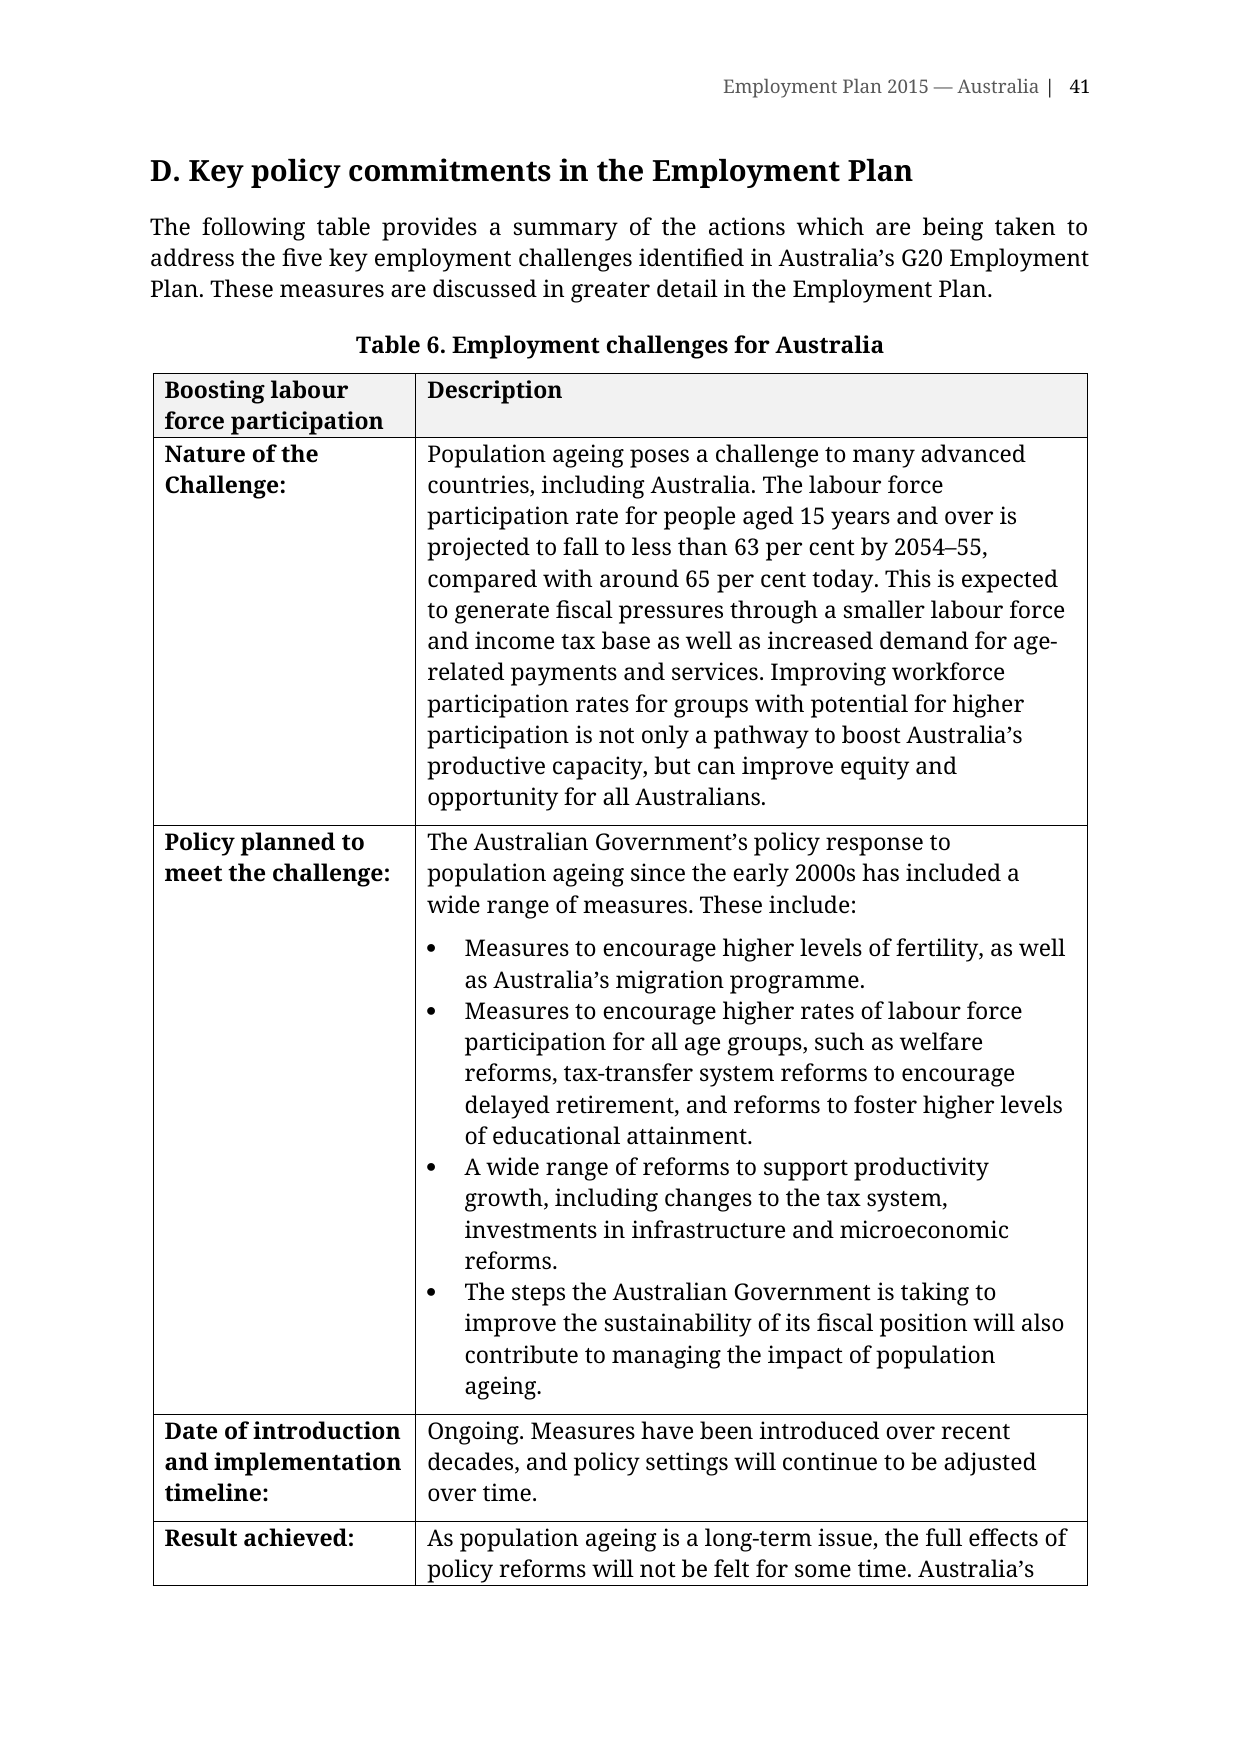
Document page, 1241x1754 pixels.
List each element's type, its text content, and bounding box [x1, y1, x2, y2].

table_header Description [416, 374, 1087, 437]
table_cell Nature of the Challenge: [154, 438, 415, 825]
table_cell Result achieved: [154, 1522, 415, 1584]
table_cell Ongoing. Measures have been introduced over recent decades, and policy settings will continue to be adjusted over time. [416, 1415, 1087, 1521]
table_cell The Australian Government’s policy response to population ageing since the early 2000s has included a wide range of measures. These include: Measures to encourage higher levels of fertility, as well as Australia’s migration programme. Measures to encourage higher rates of labour force participation for all age groups, such as welfare reforms, tax-transfer system reforms to encourage delayed retirement, and reforms to foster higher levels of educational attainment. A wide range of reforms to support productivity growth, including changes to the tax system, investments in infrastructure and microeconomic reforms. The steps the Australian Government is taking to improve the sustainability of its fiscal position will also contribute to managing the impact of population ageing. [416, 826, 1087, 1414]
table_cell Date of introduction and implementation timeline: [154, 1415, 415, 1521]
text Table 6. Employment challenges for Australia [150, 329, 1090, 361]
text The following table provides a summary of the actions which are being taken to address the five key employment challenges identified in Australia’s G20 Employment Plan. These measures are discussed in greater detail in the Employment Plan. [150, 211, 1090, 304]
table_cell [416, 1522, 1087, 1584]
text D. Key policy commitments in the Employment Plan [150, 150, 1090, 190]
table_cell Population ageing poses a challenge to many advanced countries, including Australia. The labour force participation rate for people aged 15 years and over is projected to fall to less than 63 per cent by 2054–55, compared with around 65 per cent today. This is expected to generate fiscal pressures through a smaller labour force and income tax base as well as increased demand for age-related payments and services. Improving workforce participation rates for groups with potential for higher participation is not only a pathway to boost Australia’s productive capacity, but can improve equity and opportunity for all Australians. [416, 438, 1087, 825]
table_header Boosting labour force participation [154, 374, 415, 437]
table_cell Policy planned to meet the challenge: [154, 826, 415, 1414]
